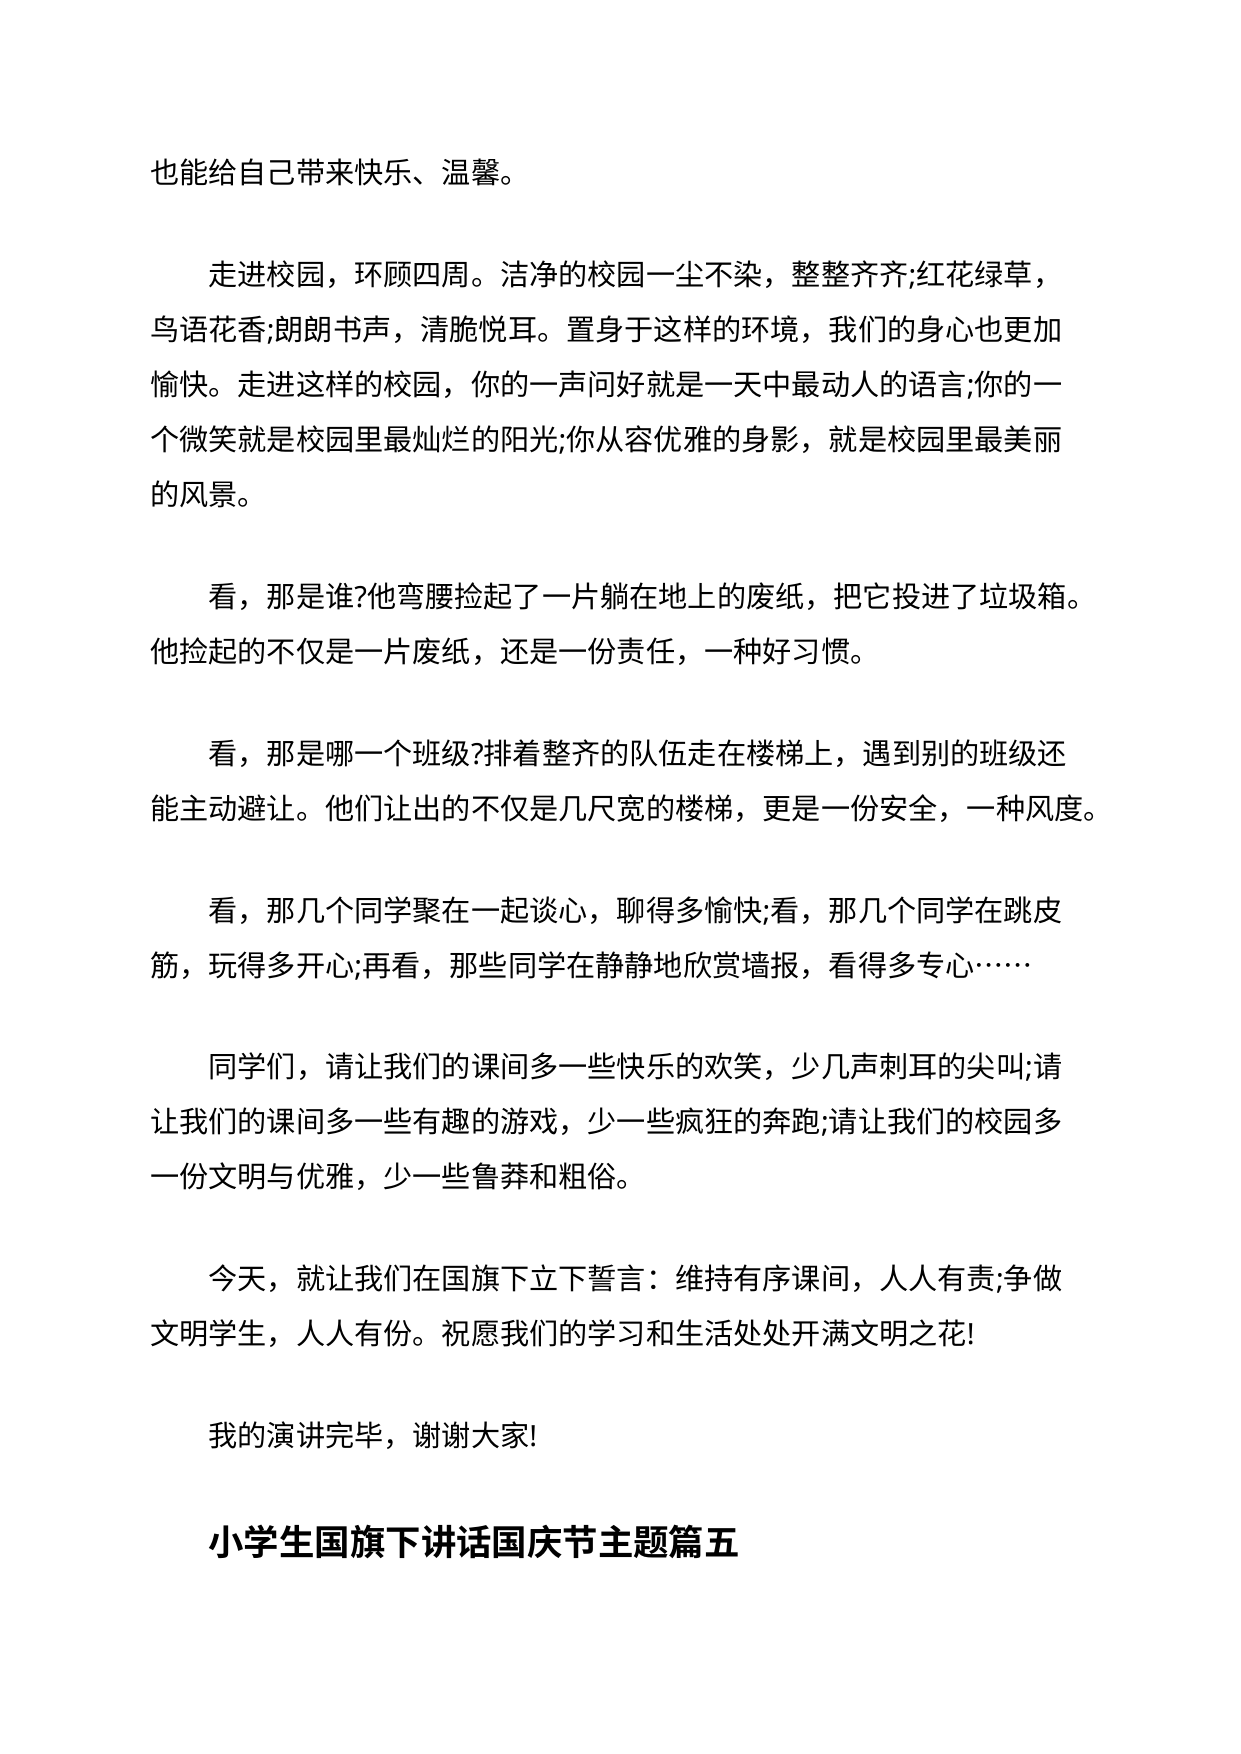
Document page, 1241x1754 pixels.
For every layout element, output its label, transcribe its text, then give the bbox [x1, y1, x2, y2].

text 小学生国旗下讲话国庆节主题篇五 [150, 1515, 1090, 1566]
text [150, 150, 1090, 192]
text 走进校园，环顾四周。洁净的校园一尘不染，整整齐齐;红花绿草，鸟语花香;朗朗书声，清脆悦耳。置身于这样的环境，我们的身心也更加愉快。走进这样的校园，你的一声问好就是一天中最动人的语言;你的一个微笑就是校园里最灿烂的阳光;你从容优雅的身影，就是校园里最美丽的风景。 [150, 252, 1090, 514]
text 今天，就让我们在国旗下立下誓言：维持有序课间，人人有责;争做文明学生，人人有份。祝愿我们的学习和生活处处开满文明之花! [150, 1256, 1090, 1353]
text 我的演讲完毕，谢谢大家! [150, 1413, 1090, 1455]
text 看，那是谁?他弯腰捡起了一片躺在地上的废纸，把它投进了垃圾箱。他捡起的不仅是一片废纸，还是一份责任，一种好习惯。 [150, 573, 1090, 671]
text 同学们，请让我们的课间多一些快乐的欢笑，少几声刺耳的尖叫;请让我们的课间多一些有趣的游戏，少一些疯狂的奔跑;请让我们的校园多一份文明与优雅，少一些鲁莽和粗俗。 [150, 1044, 1090, 1196]
text 看，那是哪一个班级?排着整齐的队伍走在楼梯上，遇到别的班级还能主动避让。他们让出的不仅是几尺宽的楼梯，更是一份安全，一种风度。 [150, 730, 1090, 828]
text 看，那几个同学聚在一起谈心，聊得多愉快;看，那几个同学在跳皮筋，玩得多开心;再看，那些同学在静静地欣赏墙报，看得多专心…… [150, 887, 1090, 984]
